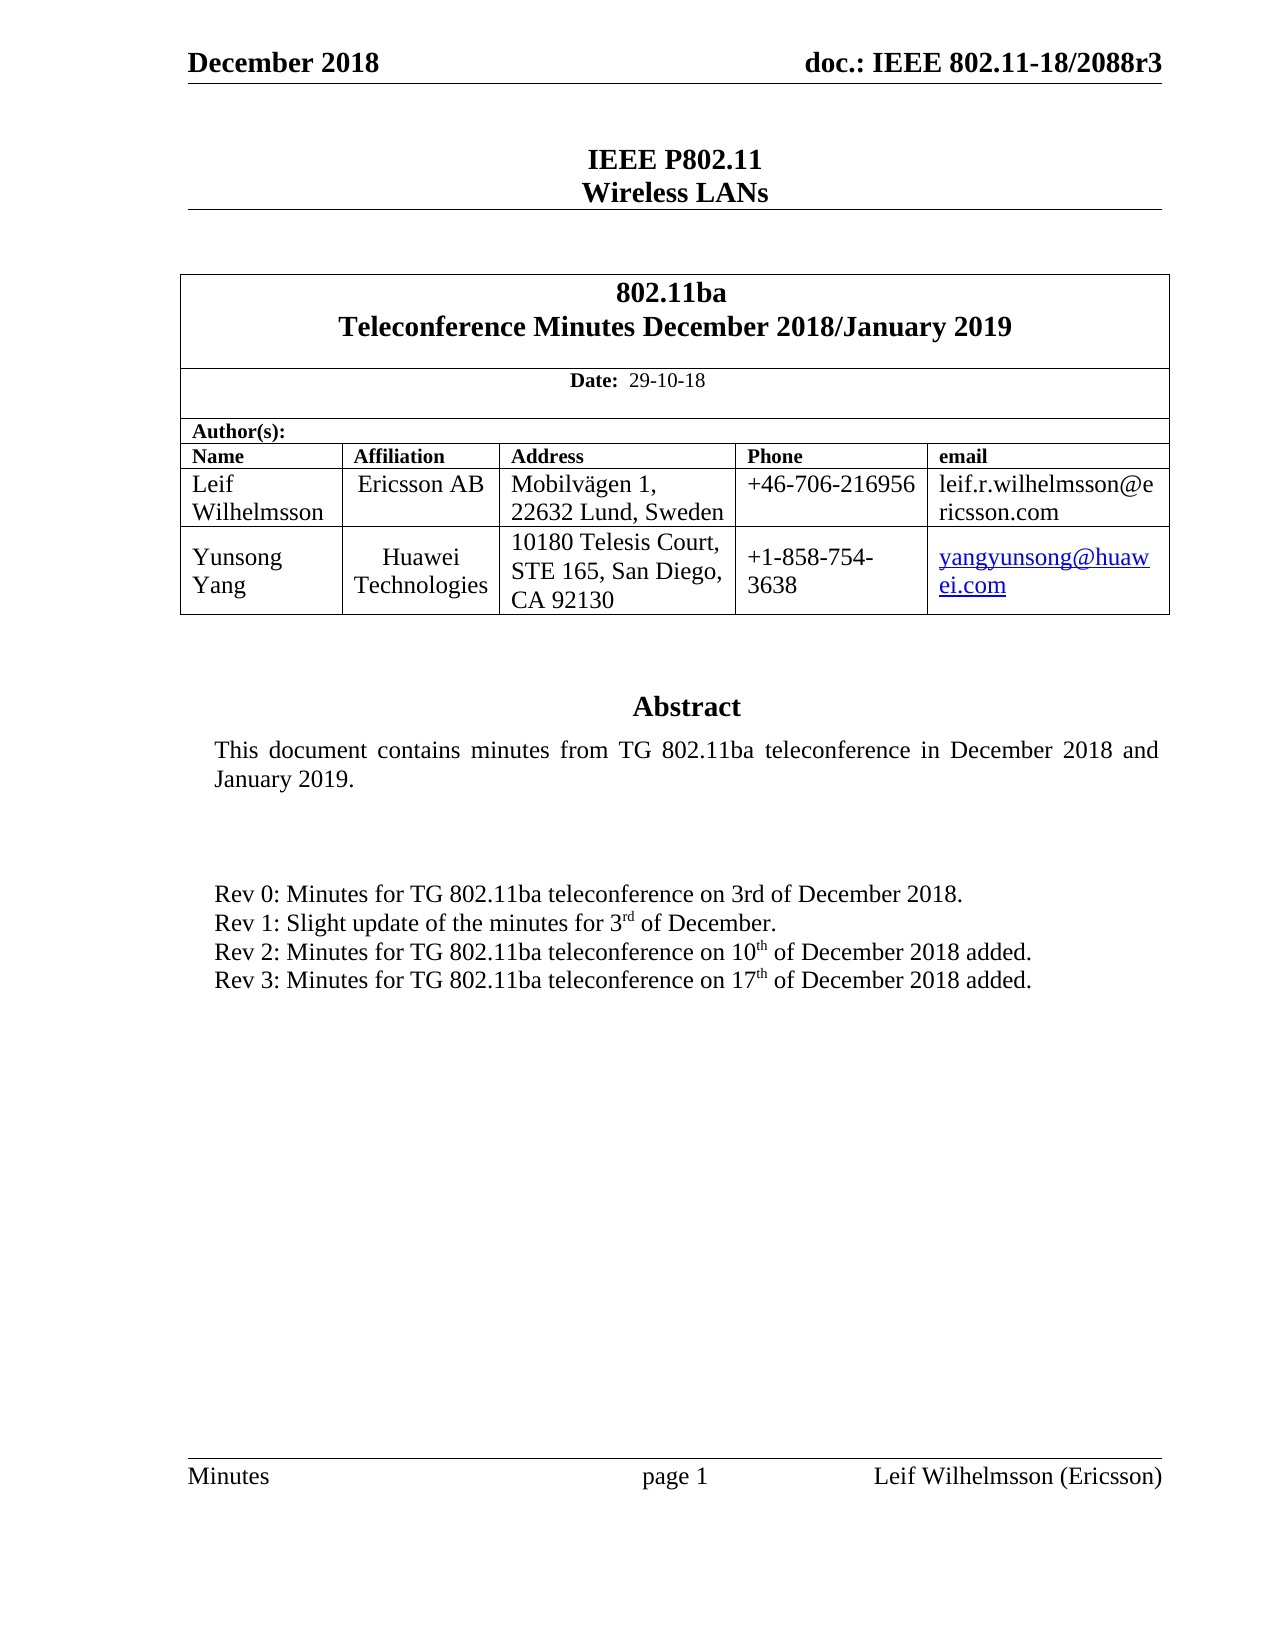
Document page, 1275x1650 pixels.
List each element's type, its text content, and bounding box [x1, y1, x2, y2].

table_cell Affiliation [343, 444, 499, 468]
table_cell Leif Wilhelmsson [181, 469, 342, 526]
table_cell yangyunsong@huawei.com [928, 527, 1169, 613]
table_header 802.11ba Teleconference Minutes December 2018/January 2019 [181, 275, 1169, 367]
table_cell Huawei Technologies [343, 527, 499, 613]
table_cell Address [500, 444, 735, 468]
table_cell Mobilvägen 1, 22632 Lund, Sweden [500, 469, 735, 526]
table_cell +46-706-216956 [736, 469, 927, 526]
table_cell email [928, 444, 1169, 468]
table_cell +1-858-754-3638 [736, 527, 927, 613]
table_cell Ericsson AB [343, 469, 499, 526]
text IEEE P802.11 Wireless LANs [187, 142, 1162, 210]
table_cell 10180 Telesis Court, STE 165, San Diego, CA 92130 [500, 527, 735, 613]
table_cell Author(s): [181, 419, 1169, 443]
table_cell Yunsong Yang [181, 527, 342, 613]
table_cell Phone [736, 444, 927, 468]
table_cell Name [181, 444, 342, 468]
table_cell leif.r.wilhelmsson@ericsson.com [928, 469, 1169, 526]
table_cell Date: 29-10-18 [181, 369, 1169, 417]
